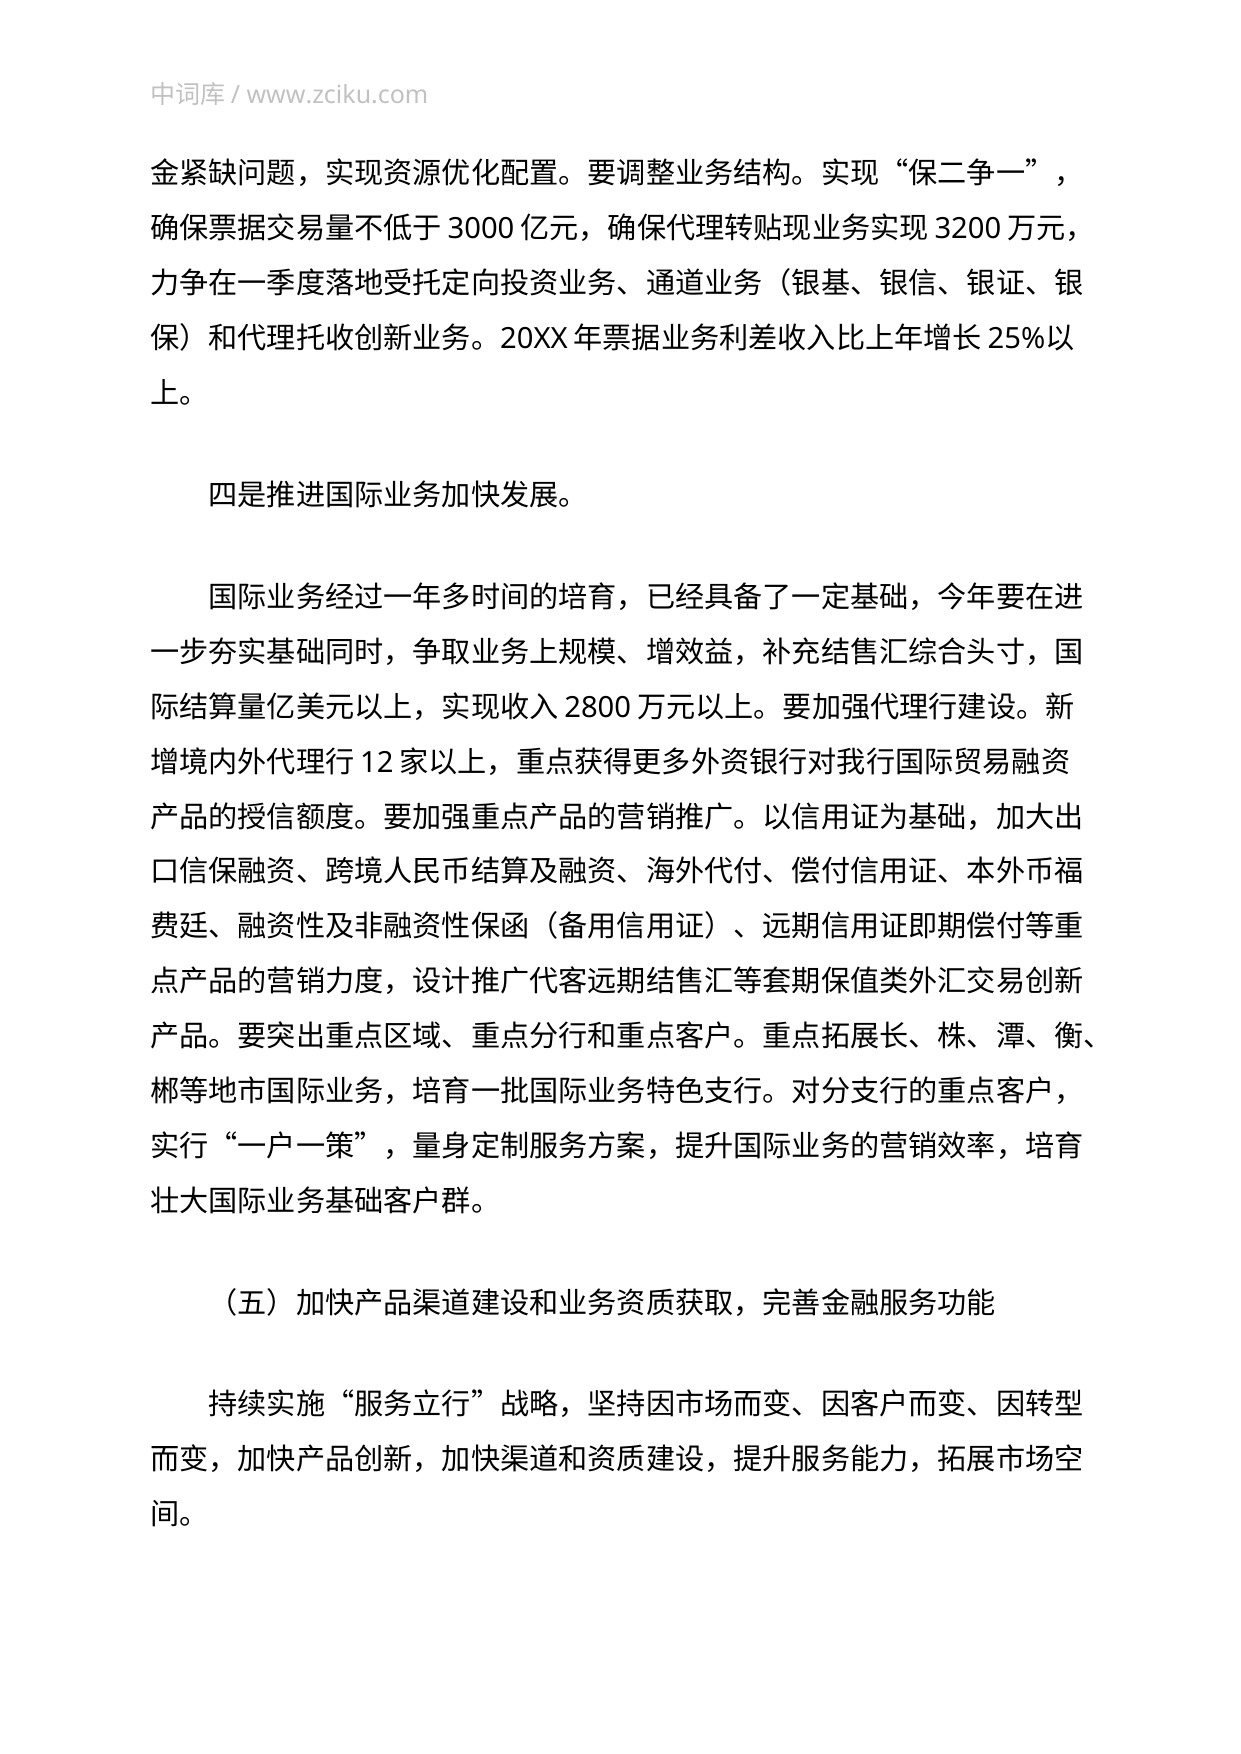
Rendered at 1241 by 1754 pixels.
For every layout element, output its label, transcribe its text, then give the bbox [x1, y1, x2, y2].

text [150, 150, 1090, 412]
text （五）加快产品渠道建设和业务资质获取，完善金融服务功能 [150, 1279, 1090, 1321]
text 持续实施“服务立行”战略，坚持因市场而变、因客户而变、因转型而变，加快产品创新，加快渠道和资质建设，提升服务能力，拓展市场空间。 [150, 1381, 1090, 1533]
text 国际业务经过一年多时间的培育，已经具备了一定基础，今年要在进一步夯实基础同时，争取业务上规模、增效益，补充结售汇综合头寸，国际结算量亿美元以上，实现收入2800万元以上。要加强代理行建设。新增境内外代理行12家以上，重点获得更多外资银行对我行国际贸易融资产品的授信额度。要加强重点产品的营销推广。以信用证为基础，加大出口信保融资、跨境人民币结算及融资、海外代付、偿付信用证、本外币福费廷、融资性及非融资性保函（备用信用证）、远期信用证即期偿付等重点产品的营销力度，设计推广代客远期结售汇等套期保值类外汇交易创新产品。要突出重点区域、重点分行和重点客户。重点拓展长、株、潭、衡、郴等地市国际业务，培育一批国际业务特色支行。对分支行的重点客户，实行“一户一策”，量身定制服务方案，提升国际业务的营销效率，培育壮大国际业务基础客户群。 [150, 573, 1090, 1220]
text 四是推进国际业务加快发展。 [150, 472, 1090, 514]
